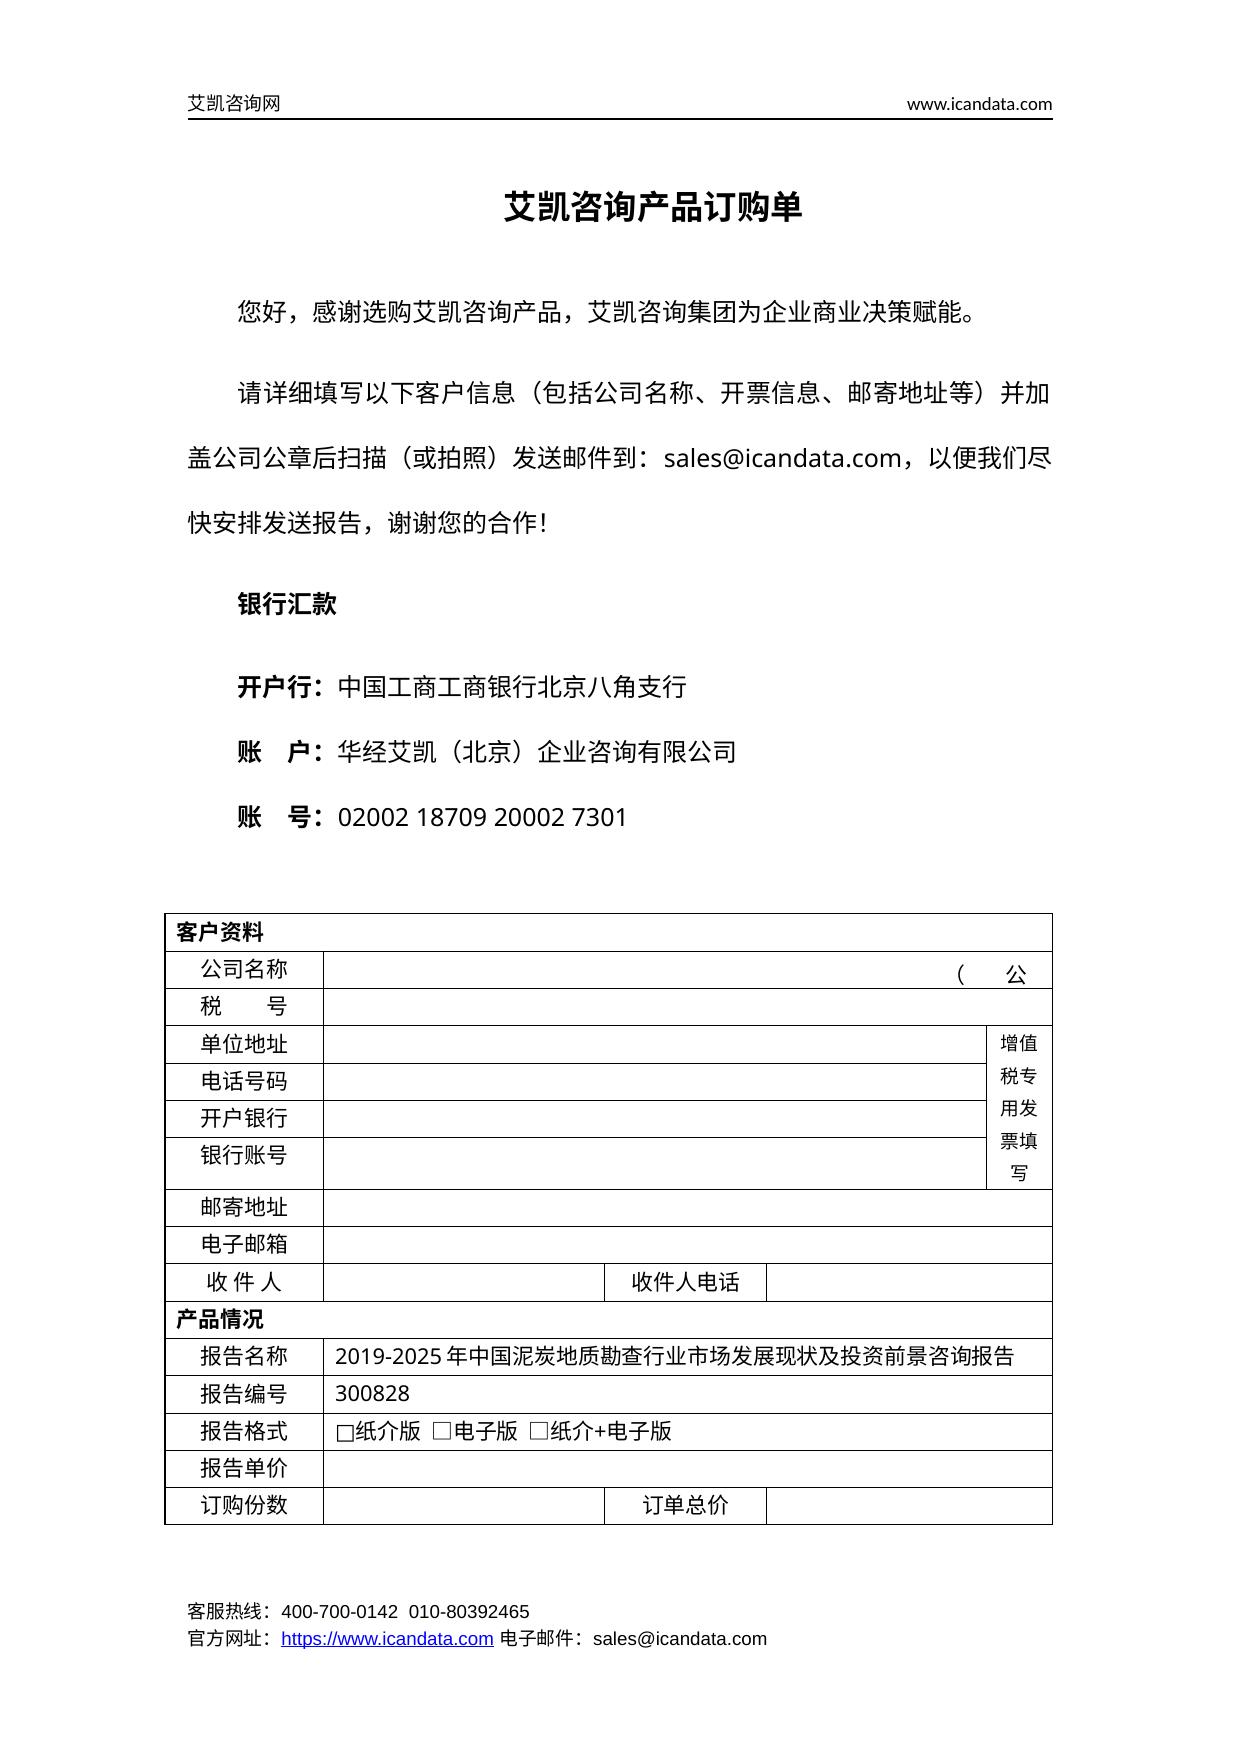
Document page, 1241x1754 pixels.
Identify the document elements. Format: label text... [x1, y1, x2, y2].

table_cell 增值税专用发票填写 [987, 1026, 1052, 1189]
table_cell [324, 1227, 1052, 1263]
table_cell 收 件 人 [166, 1264, 323, 1301]
table_header 客户资料 [166, 914, 1052, 951]
table_cell [324, 1264, 604, 1301]
table_cell 报告名称 [166, 1339, 323, 1375]
table_cell [324, 1101, 986, 1137]
table_cell 报告编号 [166, 1376, 323, 1412]
table_cell [324, 1064, 986, 1100]
table_cell [767, 1264, 1052, 1301]
text 银行汇款 [187, 570, 1053, 635]
table_cell 报告单价 [166, 1451, 323, 1487]
table_cell [324, 1138, 986, 1189]
table_cell [767, 1488, 1052, 1524]
table_cell 银行账号 [166, 1138, 323, 1189]
text 请详细填写以下客户信息（包括公司名称、开票信息、邮寄地址等）并加盖公司公章后扫描（或拍照）发送邮件到：sales@icandata.com，以便我们尽快安排发送报告，谢谢您的合作！ [187, 359, 1053, 554]
table_cell 公司名称 [166, 952, 323, 988]
table_cell 开户银行 [166, 1101, 323, 1137]
text 艾凯咨询产品订购单 [187, 172, 1053, 237]
text 账 号：02002 18709 20002 7301 [187, 783, 1053, 848]
table_cell [324, 989, 1052, 1025]
table_cell 订购份数 [166, 1488, 323, 1524]
table_cell 单位地址 [166, 1026, 323, 1062]
table_cell [324, 1488, 604, 1524]
table_cell [324, 1451, 1052, 1487]
table_cell [324, 1190, 1052, 1226]
table_cell 300828 [324, 1376, 1052, 1412]
table_cell 产品情况 [166, 1302, 1052, 1338]
table_cell 报告格式 [166, 1414, 323, 1450]
table_cell 电子邮箱 [166, 1227, 323, 1263]
table_cell 邮寄地址 [166, 1190, 323, 1226]
table_cell [324, 952, 1052, 988]
text 您好，感谢选购艾凯咨询产品，艾凯咨询集团为企业商业决策赋能。 [187, 278, 1053, 343]
table_cell [324, 1026, 986, 1062]
table_cell 收件人电话 [605, 1264, 766, 1301]
table_cell □纸介版 □电子版 □纸介+电子版 [324, 1414, 1052, 1450]
text 开户行：中国工商工商银行北京八角支行 [187, 653, 1053, 718]
table_cell 2019-2025年中国泥炭地质勘查行业市场发展现状及投资前景咨询报告 [324, 1339, 1052, 1375]
table_cell 电话号码 [166, 1064, 323, 1100]
table_cell 订单总价 [605, 1488, 766, 1524]
table_cell 税 号 [166, 989, 323, 1025]
text 账 户：华经艾凯（北京）企业咨询有限公司 [187, 718, 1053, 783]
